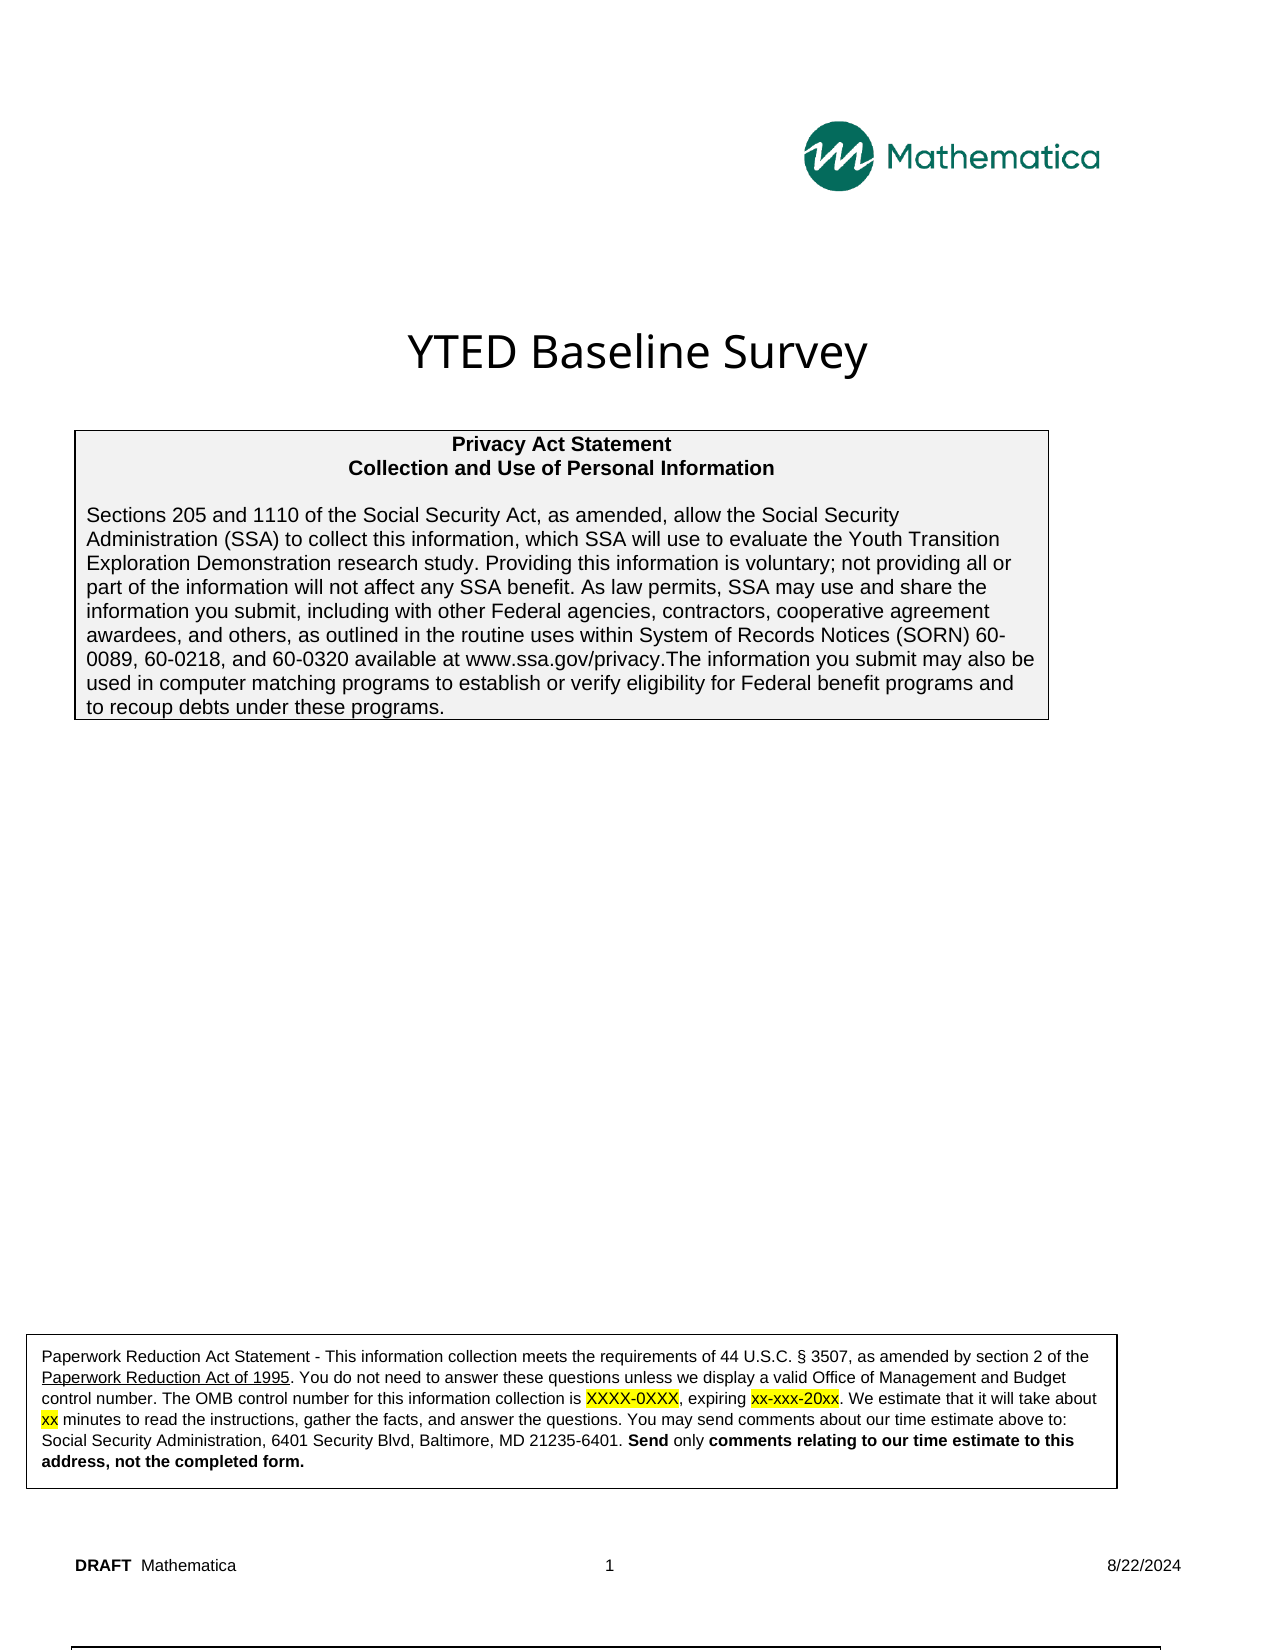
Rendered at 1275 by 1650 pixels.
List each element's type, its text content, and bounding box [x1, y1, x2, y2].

table_header Privacy Act Statement Collection and Use of Personal Information Sections 205 and 1110 of the Social Security Act, as amended, allow the Social Security Administration (SSA) to collect this information, which SSA will use to evaluate the Youth Transition Exploration Demonstration research study. Providing this information is voluntary; not providing all or part of the information will not affect any SSA benefit. As law permits, SSA may use and share the information you submit, including with other Federal agencies, contractors, cooperative agreement awardees, and others, as outlined in the routine uses within System of Records Notices (SORN) 60-0089, 60-0218, and 60-0320 available at www.ssa.gov/privacy.The information you submit may also be used in computer matching programs to establish or verify eligibility for Federal benefit programs and to recoup debts under these programs. [76, 431, 1048, 719]
text YTED Baseline Survey [75, 319, 1200, 381]
picture [802, 119, 1101, 193]
